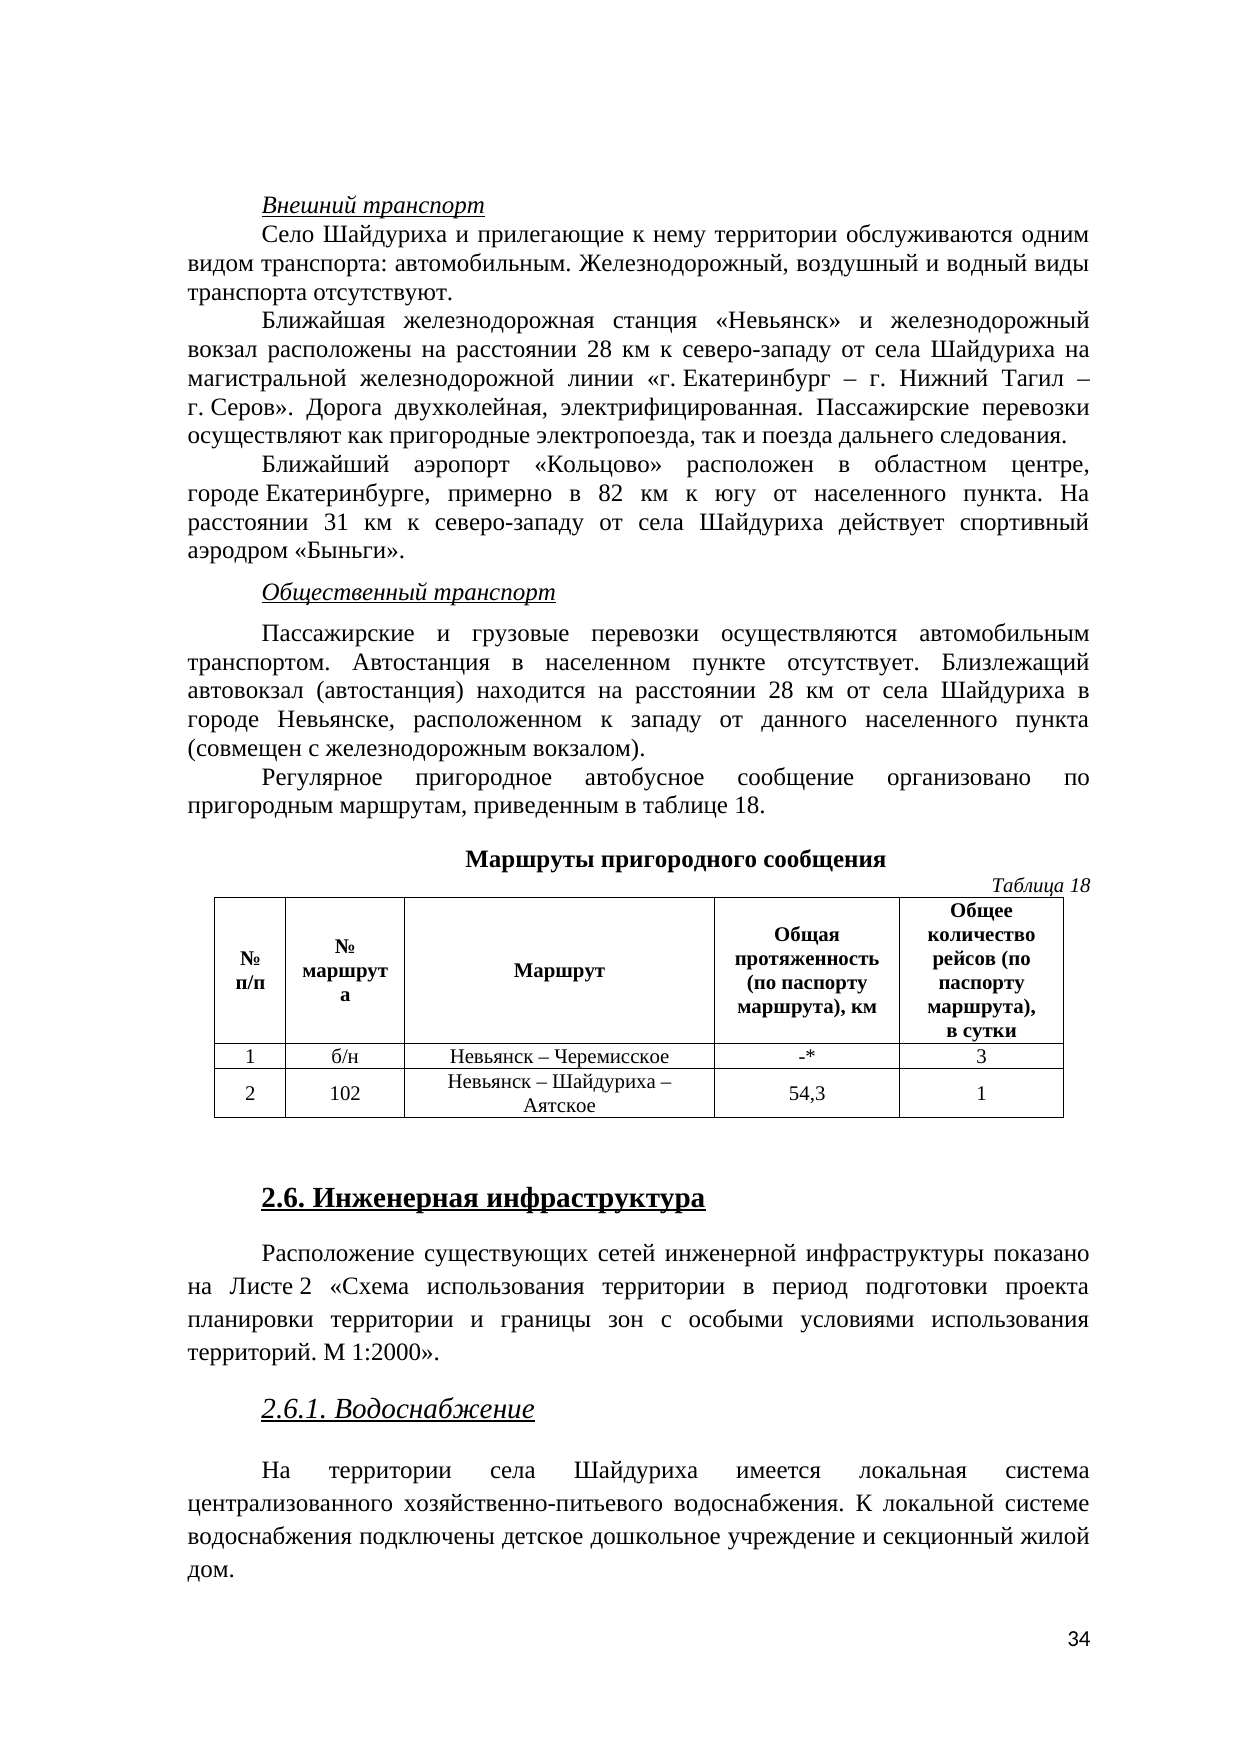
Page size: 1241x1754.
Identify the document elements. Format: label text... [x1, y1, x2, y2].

table_cell 102 [286, 1069, 404, 1117]
table_cell 1 [900, 1069, 1063, 1117]
text На территории села Шайдуриха имеется локальная система централизованного хозяйственно-питьевого водоснабжения. К локальной системе водоснабжения подключены детское дошкольное учреждение и секционный жилой дом. [187, 1455, 1090, 1583]
table_header Общее количество рейсов (по паспорту маршрута), в сутки [900, 898, 1063, 1042]
text Ближайшая железнодорожная станция «Невьянск» и железнодорожный вокзал расположены на расстоянии 28 км к северо-западу от села Шайдуриха на магистральной железнодорожной линии «г. Екатеринбург – г. Нижний Тагил – г. Серов». Дорога двухколейная, электрифицированная. Пассажирские перевозки осуществляют как пригородные электропоезда, так и поезда дальнего следования. [187, 306, 1090, 449]
text Общественный транспорт [187, 577, 1090, 606]
text Таблица 18 [187, 873, 1090, 897]
table_header № п/п [215, 898, 285, 1042]
text 2.6.1. Водоснабжение [261, 1391, 1090, 1425]
table_header № маршрута [286, 898, 404, 1042]
subtitle 2.6. Инженерная инфраструктура [261, 1180, 1090, 1213]
table_cell 54,3 [715, 1069, 899, 1117]
table_cell 1 [215, 1044, 285, 1068]
table_cell б/н [286, 1044, 404, 1068]
table_cell 2 [215, 1069, 285, 1117]
text Ближайший аэропорт «Кольцово» расположен в областном центре, городе Екатеринбурге, примерно в 82 км к югу от населенного пункта. На расстоянии 31 км к северо-западу от села Шайдуриха действует спортивный аэродром «Быньги». [187, 449, 1090, 564]
text Село Шайдуриха и прилегающие к нему территории обслуживаются одним видом транспорта: автомобильным. Железнодорожный, воздушный и водный виды транспорта отсутствуют. [187, 219, 1090, 306]
table_header Общая протяженность (по паспорту маршрута), км [715, 898, 899, 1042]
text Регулярное пригородное автобусное сообщение организовано по пригородным маршрутам, приведенным в таблице 18. [187, 762, 1090, 819]
table_header Маршрут [405, 898, 714, 1042]
table_cell 3 [900, 1044, 1063, 1068]
table_cell Невьянск – Черемисское [405, 1044, 714, 1068]
text Расположение существующих сетей инженерной инфраструктуры показано на Листе 2 «Схема использования территории в период подготовки проекта планировки территории и границы зон с особыми условиями использования территорий. М 1:2000». [187, 1238, 1090, 1366]
table_cell -* [715, 1044, 899, 1068]
text Маршруты пригородного сообщения [187, 844, 1090, 873]
text Пассажирские и грузовые перевозки осуществляются автомобильным транспортом. Автостанция в населенном пункте отсутствует. Близлежащий автовокзал (автостанция) находится на расстоянии 28 км от села Шайдуриха в городе Невьянске, расположенном к западу от данного населенного пункта (совмещен с железнодорожным вокзалом). [187, 618, 1090, 762]
text Внешний транспорт [187, 191, 1090, 219]
table_cell Невьянск – Шайдуриха – Аятское [405, 1069, 714, 1117]
